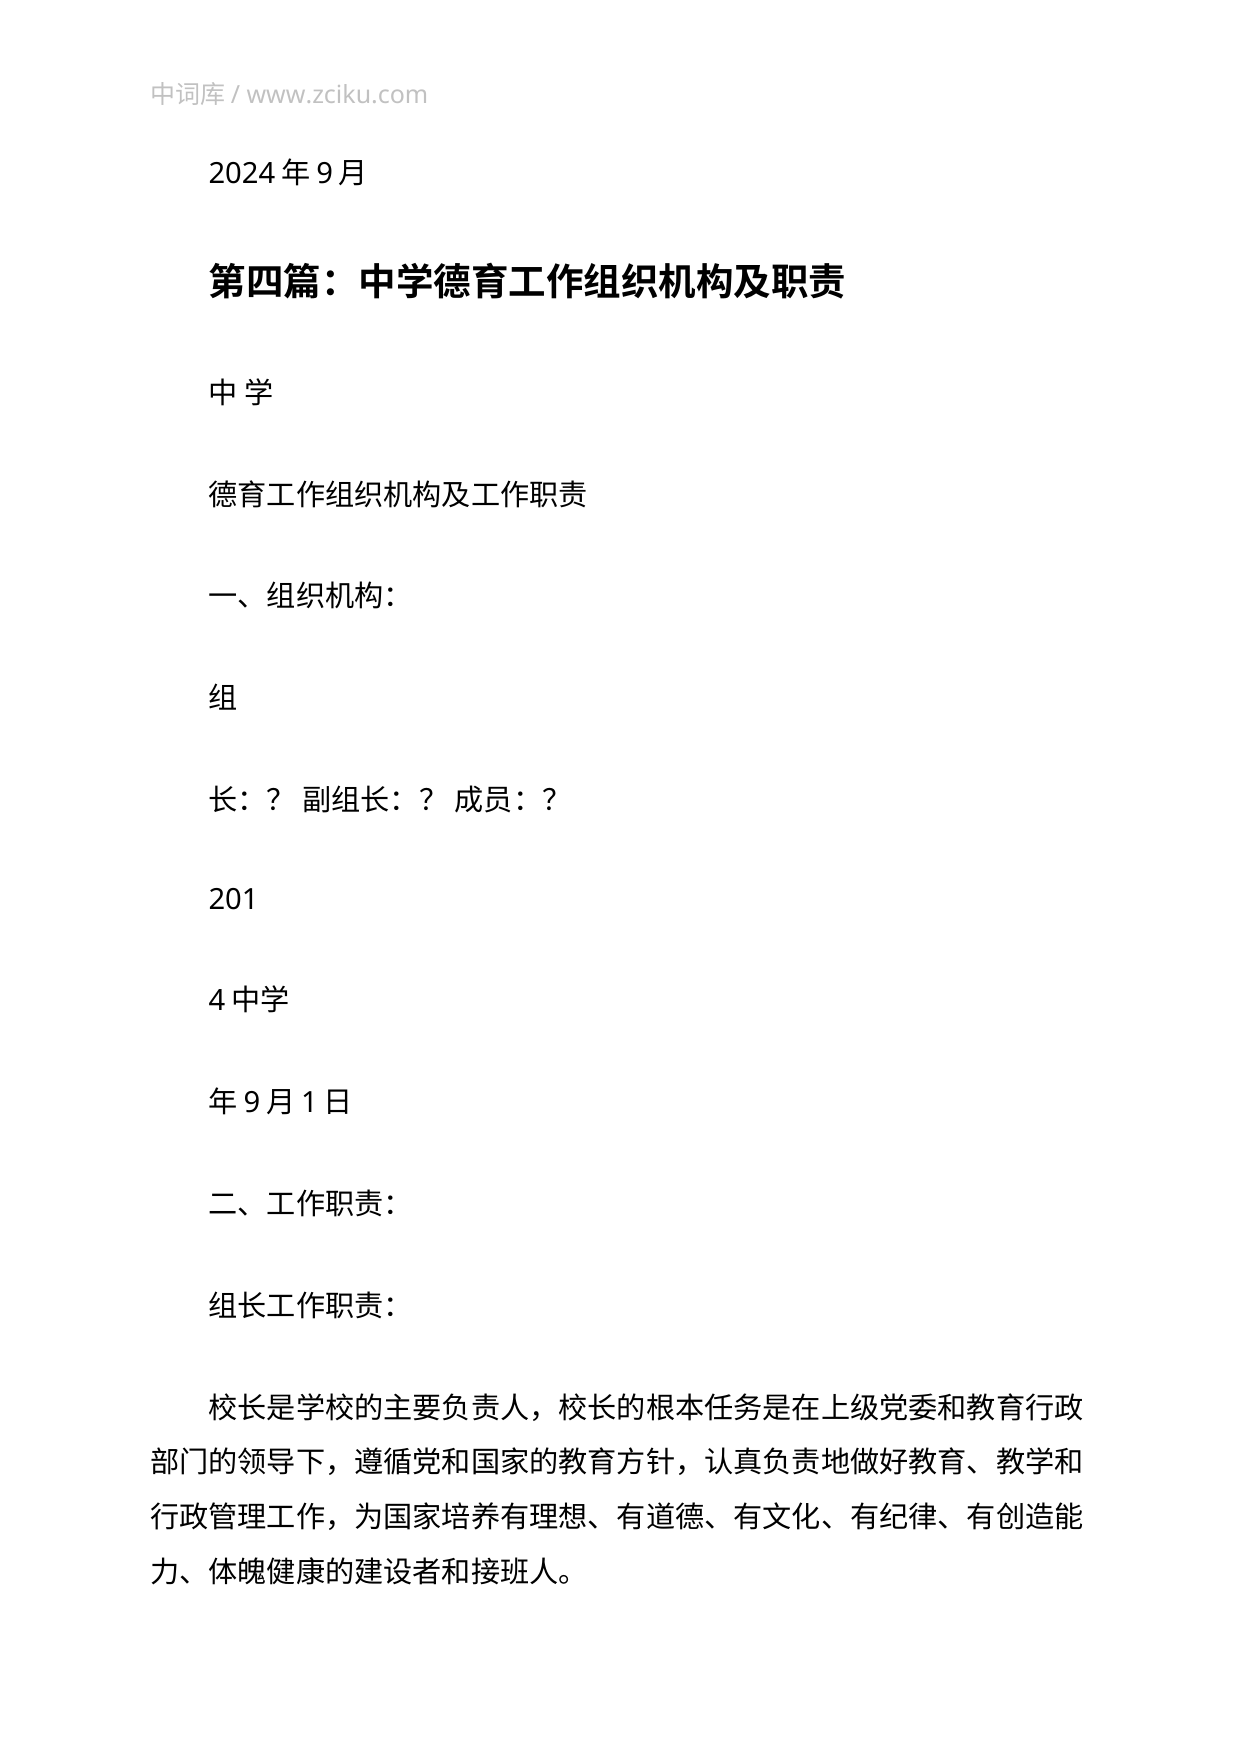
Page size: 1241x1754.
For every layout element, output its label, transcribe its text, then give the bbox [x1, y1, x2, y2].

text 长：？ 副组长：？ 成员：？ [150, 776, 1090, 819]
text 组 [150, 675, 1090, 717]
text 校长是学校的主要负责人，校长的根本任务是在上级党委和教育行政部门的领导下，遵循党和国家的教育方针，认真负责地做好教育、教学和行政管理工作，为国家培养有理想、有道德、有文化、有纪律、有创造能力、体魄健康的建设者和接班人。 [150, 1384, 1090, 1591]
text 第四篇：中学德育工作组织机构及职责 [150, 252, 1090, 306]
text 一、组织机构： [150, 573, 1090, 615]
text 4中学 [150, 977, 1090, 1019]
text 二、工作职责： [150, 1181, 1090, 1223]
text 2024年9月 [150, 150, 1090, 192]
text 中 学 [150, 369, 1090, 412]
text 201 [150, 878, 1090, 918]
text 德育工作组织机构及工作职责 [150, 471, 1090, 513]
text 年9月1日 [150, 1079, 1090, 1121]
text 组长工作职责： [150, 1282, 1090, 1325]
